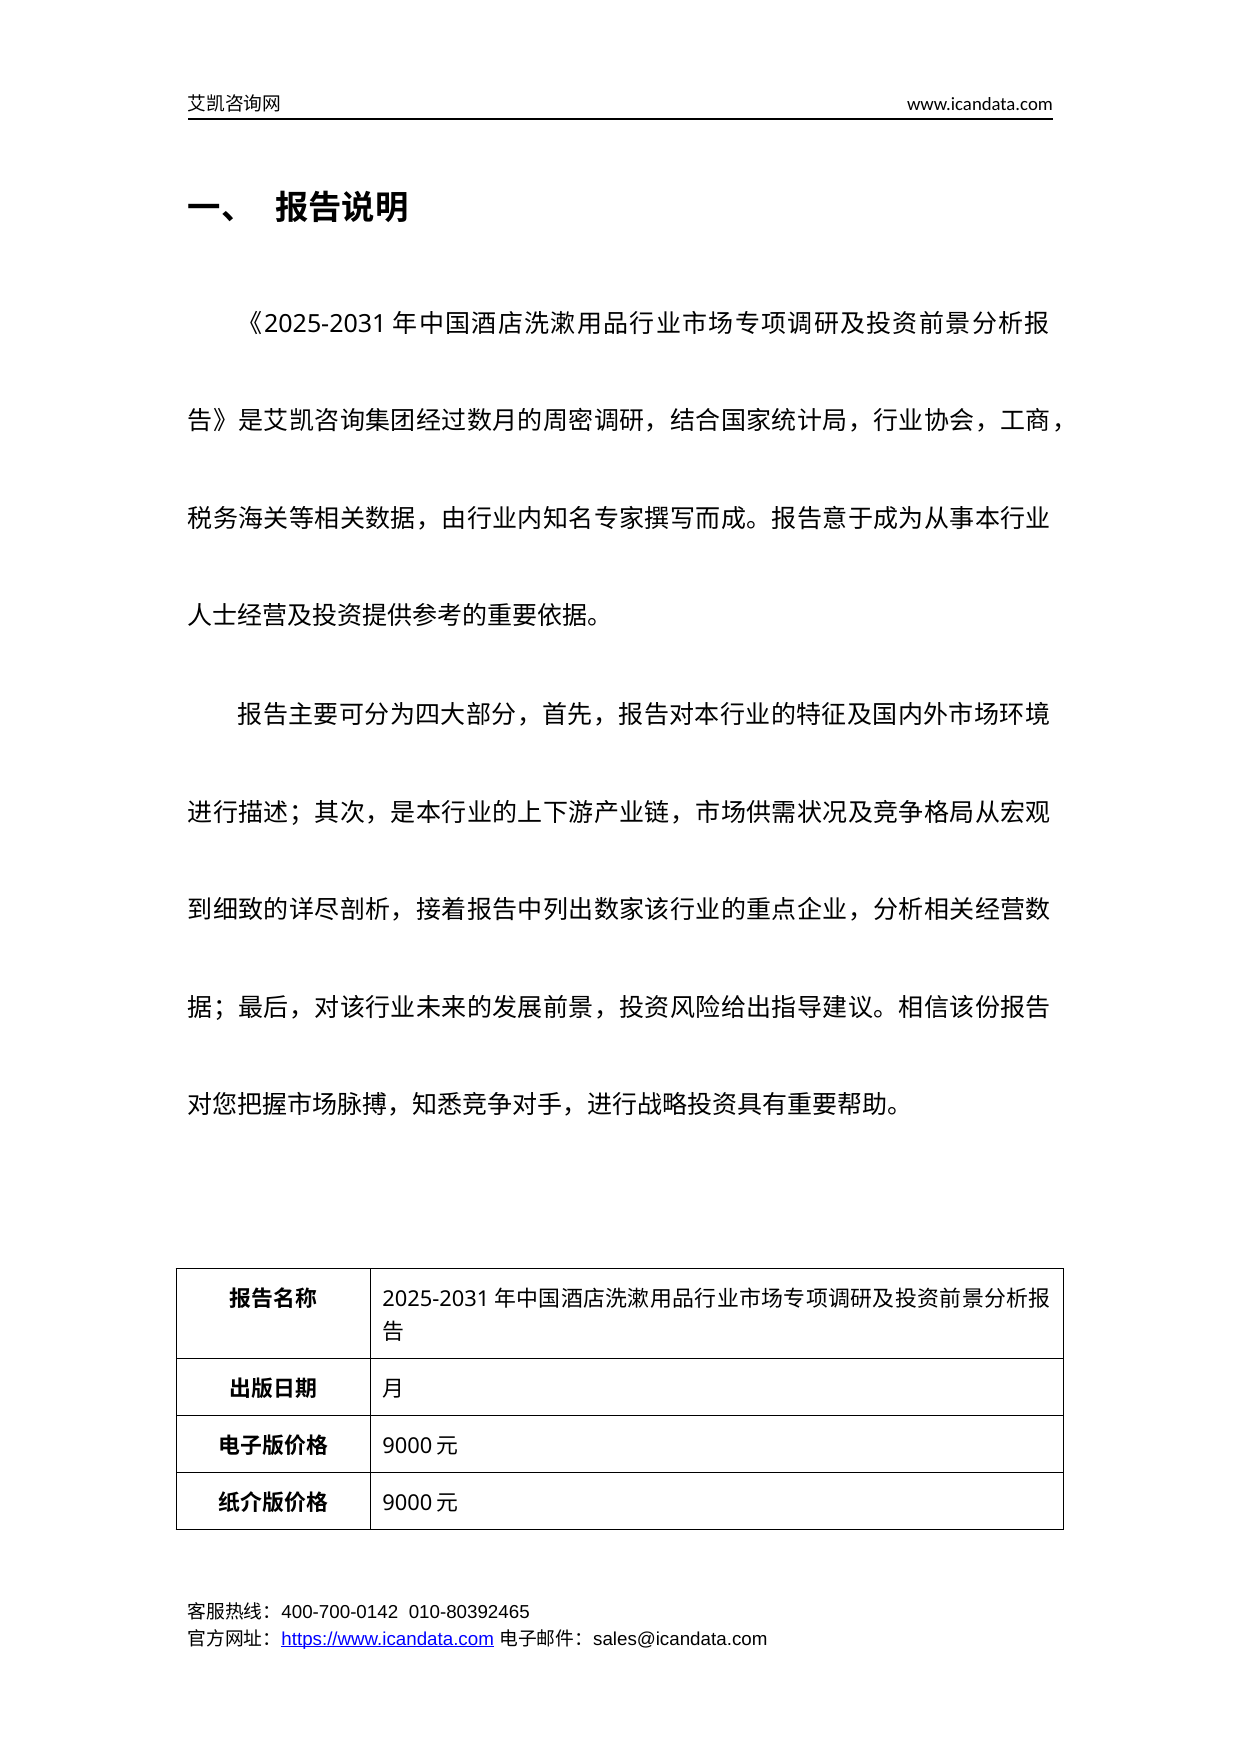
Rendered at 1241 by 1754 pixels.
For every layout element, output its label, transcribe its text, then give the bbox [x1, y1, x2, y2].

table_header 报告名称 [177, 1269, 370, 1358]
table_header 2025-2031年中国酒店洗漱用品行业市场专项调研及投资前景分析报告 [371, 1269, 1063, 1358]
subtitle 报告说明 [187, 172, 1053, 237]
table_cell 纸介版价格 [177, 1473, 370, 1529]
table_cell 电子版价格 [177, 1416, 370, 1472]
text 《2025-2031年中国酒店洗漱用品行业市场专项调研及投资前景分析报告》是艾凯咨询集团经过数月的周密调研，结合国家统计局，行业协会，工商，税务海关等相关数据，由行业内知名专家撰写而成。报告意于成为从事本行业人士经营及投资提供参考的重要依据。 [187, 289, 1053, 646]
text 报告主要可分为四大部分，首先，报告对本行业的特征及国内外市场环境进行描述；其次，是本行业的上下游产业链，市场供需状况及竞争格局从宏观到细致的详尽剖析，接着报告中列出数家该行业的重点企业，分析相关经营数据；最后，对该行业未来的发展前景，投资风险给出指导建议。相信该份报告对您把握市场脉搏，知悉竞争对手，进行战略投资具有重要帮助。 [187, 681, 1053, 1136]
table_cell 9000元 [371, 1416, 1063, 1472]
table_cell 月 [371, 1359, 1063, 1415]
table_cell 出版日期 [177, 1359, 370, 1415]
table_cell 9000元 [371, 1473, 1063, 1529]
